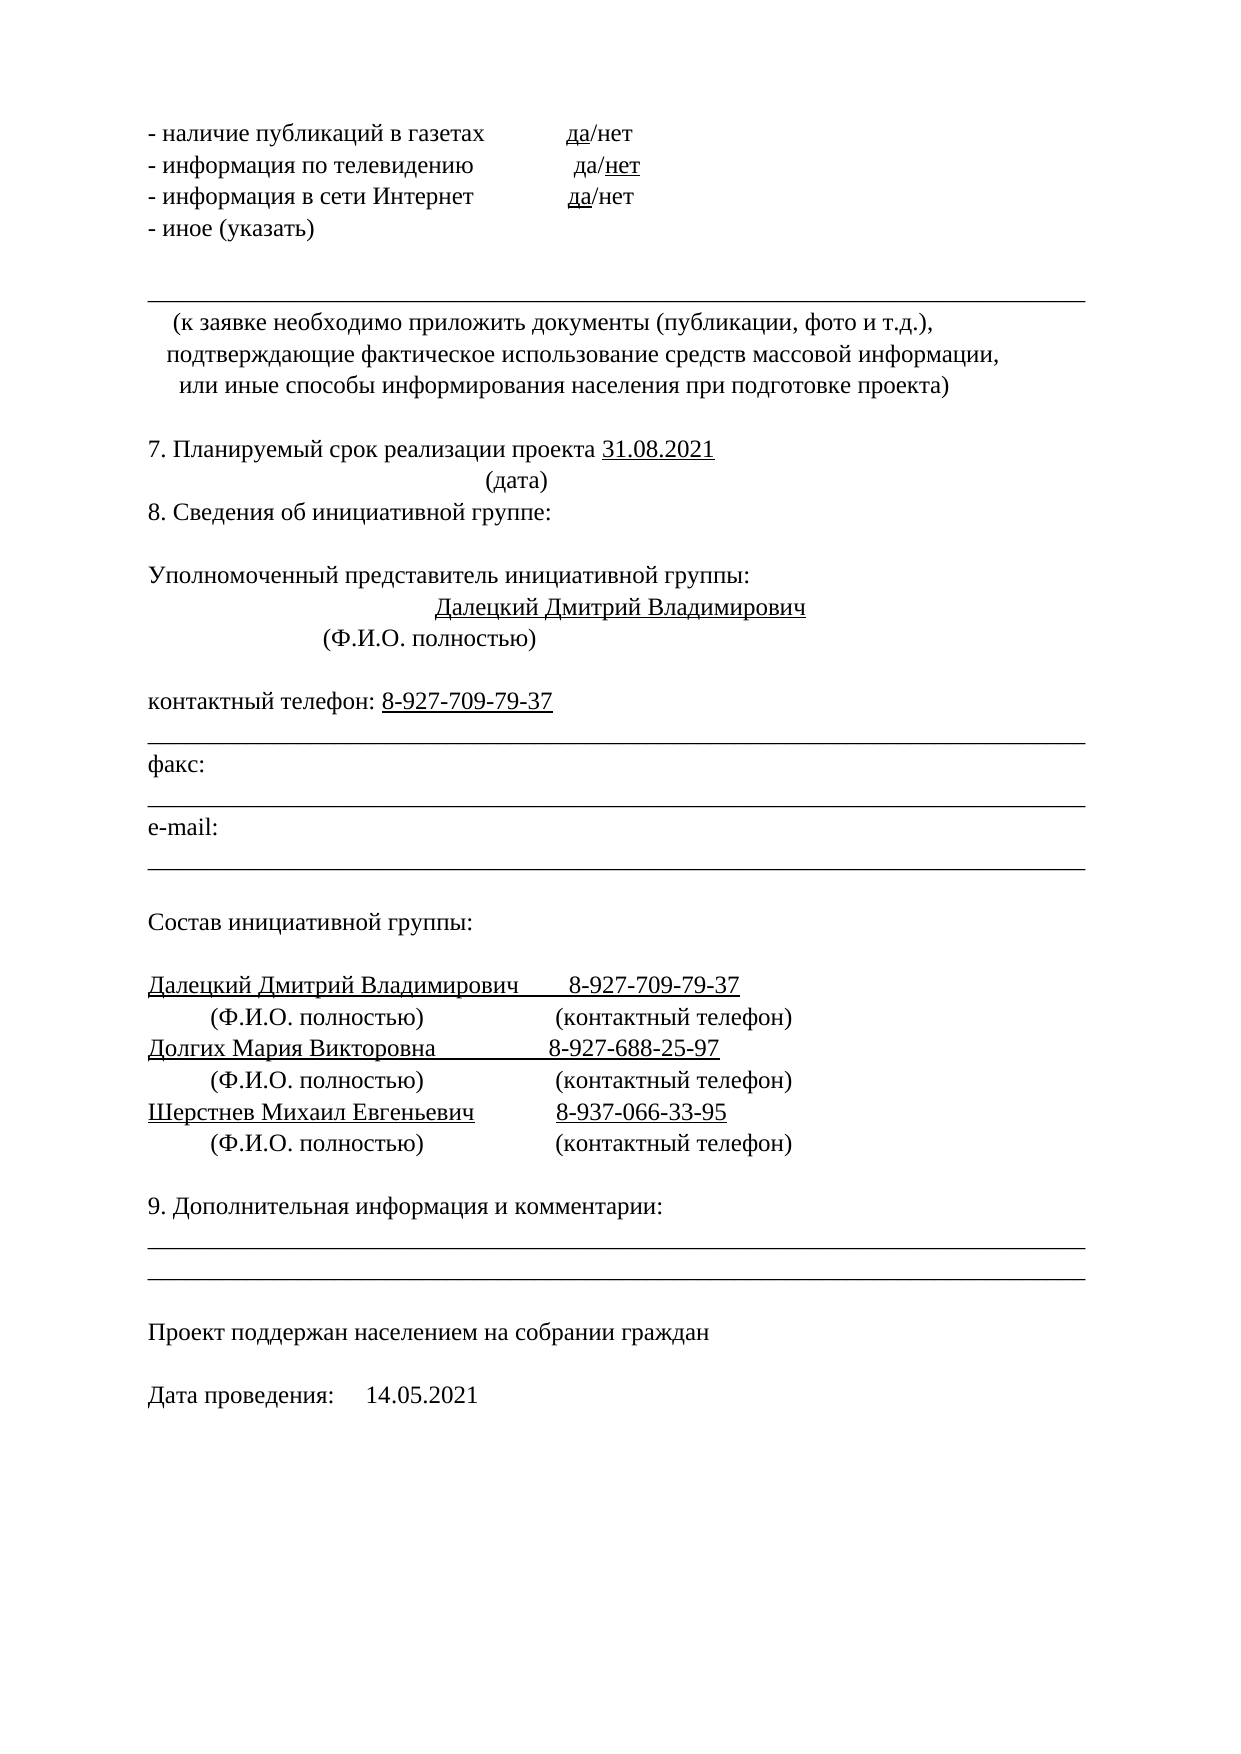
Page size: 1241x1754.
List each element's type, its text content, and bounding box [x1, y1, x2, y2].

text Проект поддержан населением на собрании граждан [148, 1317, 1092, 1346]
text ___________________________________________________________________________ [148, 718, 1092, 747]
text Долгих Мария Викторовна 8-927-688-25-97 [148, 1033, 1092, 1062]
text ___________________________________________________________________________ [148, 276, 1092, 305]
text - иное (указать) [148, 213, 1092, 242]
text Далецкий Дмитрий Владимирович 8-927-709-79-37 [148, 970, 1092, 999]
text Шерстнев Михаил Евгеньевич 8-937-066-33-95 [148, 1097, 1092, 1125]
text (Ф.И.О. полностью) (контактный телефон) [148, 1065, 1092, 1094]
text контактный телефон: 8-927-709-79-37 [148, 686, 1092, 715]
text ___________________________________________________________________________ [148, 844, 1092, 873]
text - наличие публикаций в газетах да/нет [148, 118, 1092, 147]
text - информация по телевидению да/нет [148, 150, 1092, 178]
text Далецкий Дмитрий Владимирович [148, 592, 1092, 620]
text факс: [148, 749, 1092, 778]
text ___________________________________________________________________________ [148, 781, 1092, 810]
text (Ф.И.О. полностью) (контактный телефон) [148, 1128, 1092, 1157]
text 9. Дополнительная информация и комментарии: [148, 1191, 1092, 1220]
text Уполномоченный представитель инициативной группы: [148, 560, 1092, 589]
text (дата) [148, 465, 1092, 494]
text e-mail: [148, 812, 1092, 841]
text - информация в сети Интернет да/нет [148, 181, 1092, 210]
text (Ф.И.О. полностью) [148, 623, 1092, 652]
text ___________________________________________________________________________ [148, 1254, 1092, 1283]
text подтверждающие фактическое использование средств массовой информации, [148, 339, 1092, 368]
text 8. Сведения об инициативной группе: [148, 497, 1092, 526]
text Дата проведения: 14.05.2021 [148, 1381, 1092, 1409]
text ___________________________________________________________________________ [148, 1223, 1092, 1252]
text Состав инициативной группы: [148, 907, 1092, 936]
text 7. Планируемый срок реализации проекта 31.08.2021 [148, 434, 1092, 462]
text или иные способы информирования населения при подготовке проекта) [148, 371, 1092, 399]
text (Ф.И.О. полностью) (контактный телефон) [148, 1002, 1092, 1031]
text (к заявке необходимо приложить документы (публикации, фото и т.д.), [148, 307, 1092, 336]
